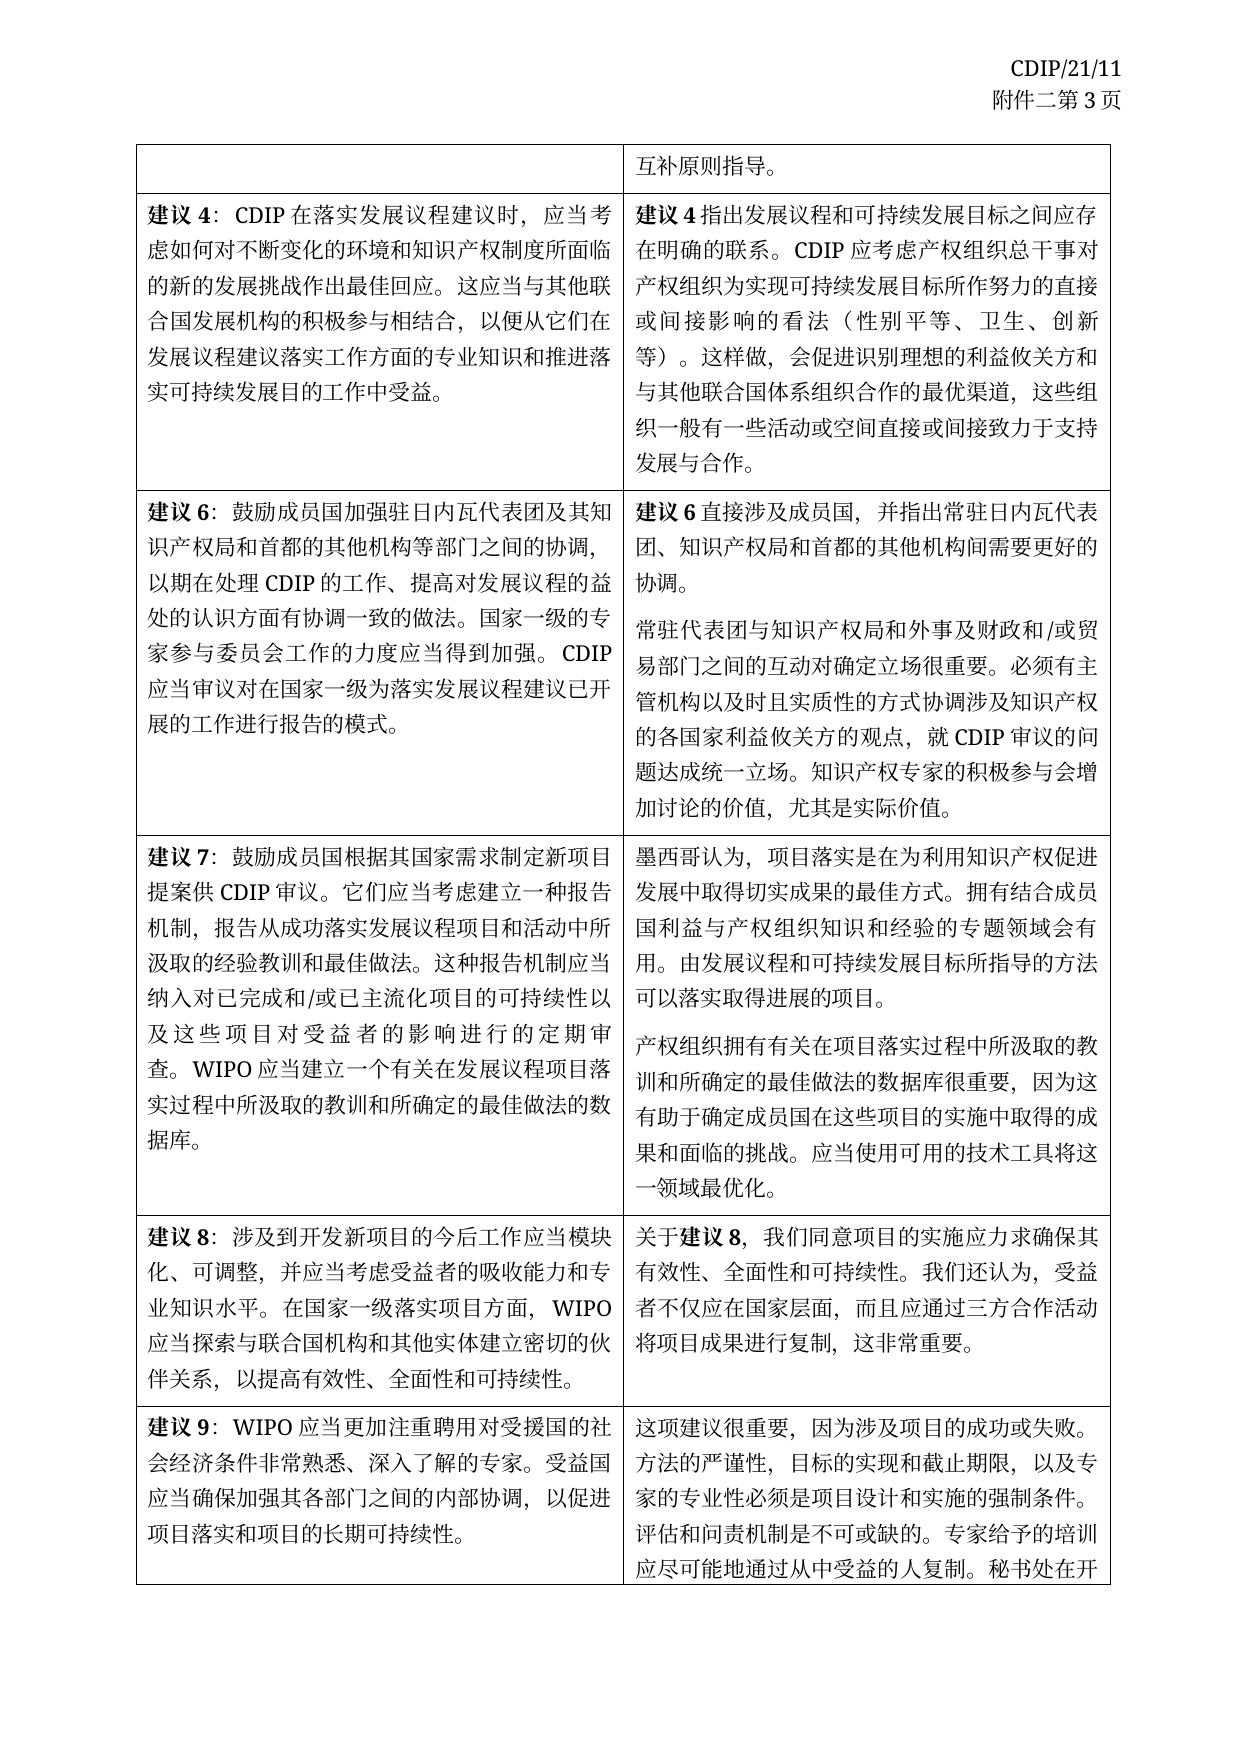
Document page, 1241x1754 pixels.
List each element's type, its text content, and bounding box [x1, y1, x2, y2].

table_cell 建议6直接涉及成员国，并指出常驻日内瓦代表团、知识产权局和首都的其他机构间需要更好的协调。 常驻代表团与知识产权局和外事及财政和/或贸易部门之间的互动对确定立场很重要。必须有主管机构以及时且实质性的方式协调涉及知识产权的各国家利益攸关方的观点，就CDIP审议的问题达成统一立场。知识产权专家的积极参与会增加讨论的价值，尤其是实际价值。 [624, 491, 1110, 835]
table_cell 建议6：鼓励成员国加强驻日内瓦代表团及其知识产权局和首都的其他机构等部门之间的协调，以期在处理CDIP的工作、提高对发展议程的益处的认识方面有协调一致的做法。国家一级的专家参与委员会工作的力度应当得到加强。CDIP应当审议对在国家一级为落实发展议程建议已开展的工作进行报告的模式。 [137, 491, 623, 835]
table_cell 关于建议8，我们同意项目的实施应力求确保其有效性、全面性和可持续性。我们还认为，受益者不仅应在国家层面，而且应通过三方合作活动将项目成果进行复制，这非常重要。 [624, 1216, 1110, 1406]
table_cell 建议4：CDIP在落实发展议程建议时，应当考虑如何对不断变化的环境和知识产权制度所面临的新的发展挑战作出最佳回应。这应当与其他联合国发展机构的积极参与相结合，以便从它们在发展议程建议落实工作方面的专业知识和推进落实可持续发展目的工作中受益。 [137, 194, 623, 490]
table_cell 建议4指出发展议程和可持续发展目标之间应存在明确的联系。CDIP应考虑产权组织总干事对产权组织为实现可持续发展目标所作努力的直接或间接影响的看法（性别平等、卫生、创新等）。这样做，会促进识别理想的利益攸关方和与其他联合国体系组织合作的最优渠道，这些组织一般有一些活动或空间直接或间接致力于支持发展与合作。 [624, 194, 1110, 490]
table_cell 建议7：鼓励成员国根据其国家需求制定新项目提案供CDIP审议。它们应当考虑建立一种报告机制，报告从成功落实发展议程项目和活动中所汲取的经验教训和最佳做法。这种报告机制应当纳入对已完成和/或已主流化项目的可持续性以及这些项目对受益者的影响进行的定期审查。WIPO应当建立一个有关在发展议程项目落实过程中所汲取的教训和所确定的最佳做法的数据库。 [137, 836, 623, 1215]
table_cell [624, 145, 1110, 193]
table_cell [624, 1407, 1110, 1584]
table_cell 墨西哥认为，项目落实是在为利用知识产权促进发展中取得切实成果的最佳方式。拥有结合成员国利益与产权组织知识和经验的专题领域会有用。由发展议程和可持续发展目标所指导的方法可以落实取得进展的项目。 产权组织拥有有关在项目落实过程中所汲取的教训和所确定的最佳做法的数据库很重要，因为这有助于确定成员国在这些项目的实施中取得的成果和面临的挑战。应当使用可用的技术工具将这一领域最优化。 [624, 836, 1110, 1215]
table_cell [137, 145, 623, 193]
table_cell 建议8：涉及到开发新项目的今后工作应当模块化、可调整，并应当考虑受益者的吸收能力和专业知识水平。在国家一级落实项目方面，WIPO应当探索与联合国机构和其他实体建立密切的伙伴关系，以提高有效性、全面性和可持续性。 [137, 1216, 623, 1406]
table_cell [137, 1407, 623, 1584]
